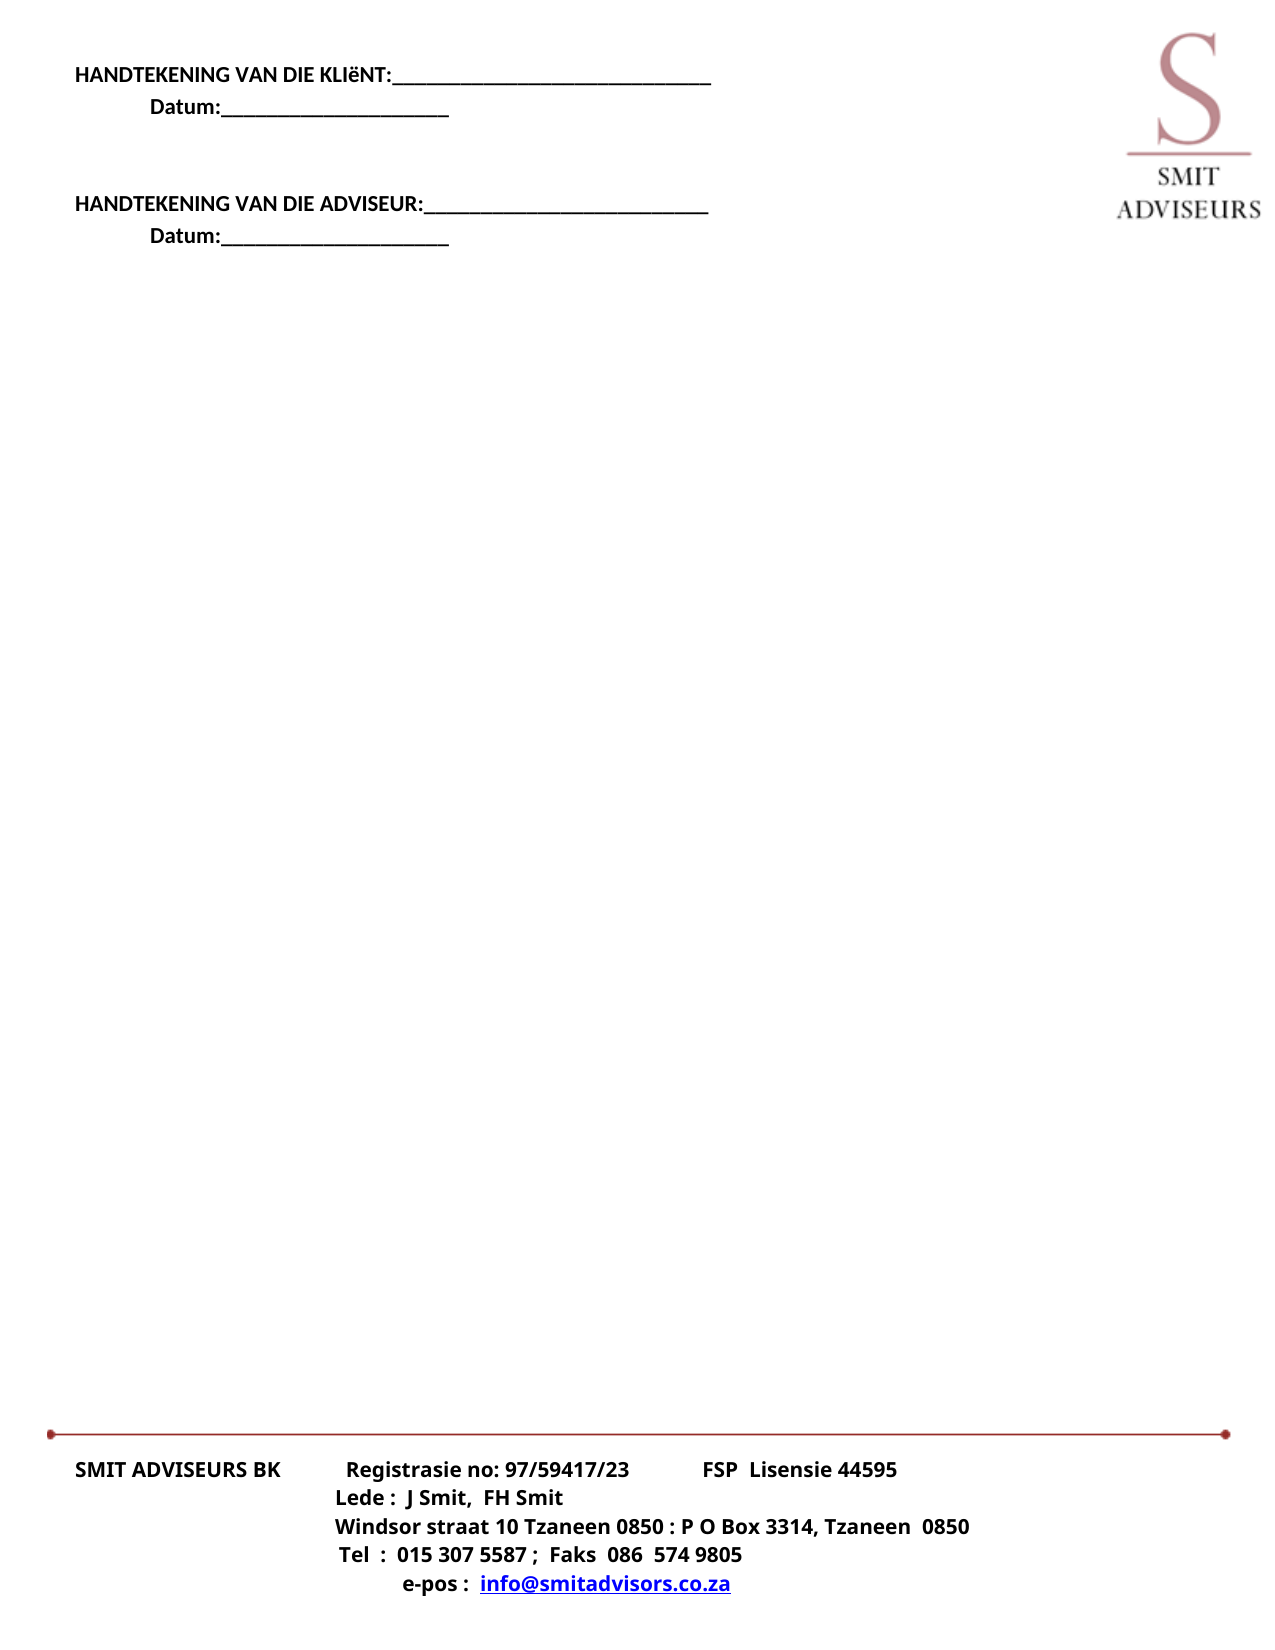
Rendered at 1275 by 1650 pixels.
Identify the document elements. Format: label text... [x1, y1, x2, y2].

text HANDTEKENING VAN DIE ADVISEUR:_________________________ Datum:____________________ [75, 189, 1200, 249]
text HANDTEKENING VAN DIE KLIëNT:____________________________ Datum:____________________ [75, 60, 1112, 120]
picture [1112, 28, 1262, 222]
